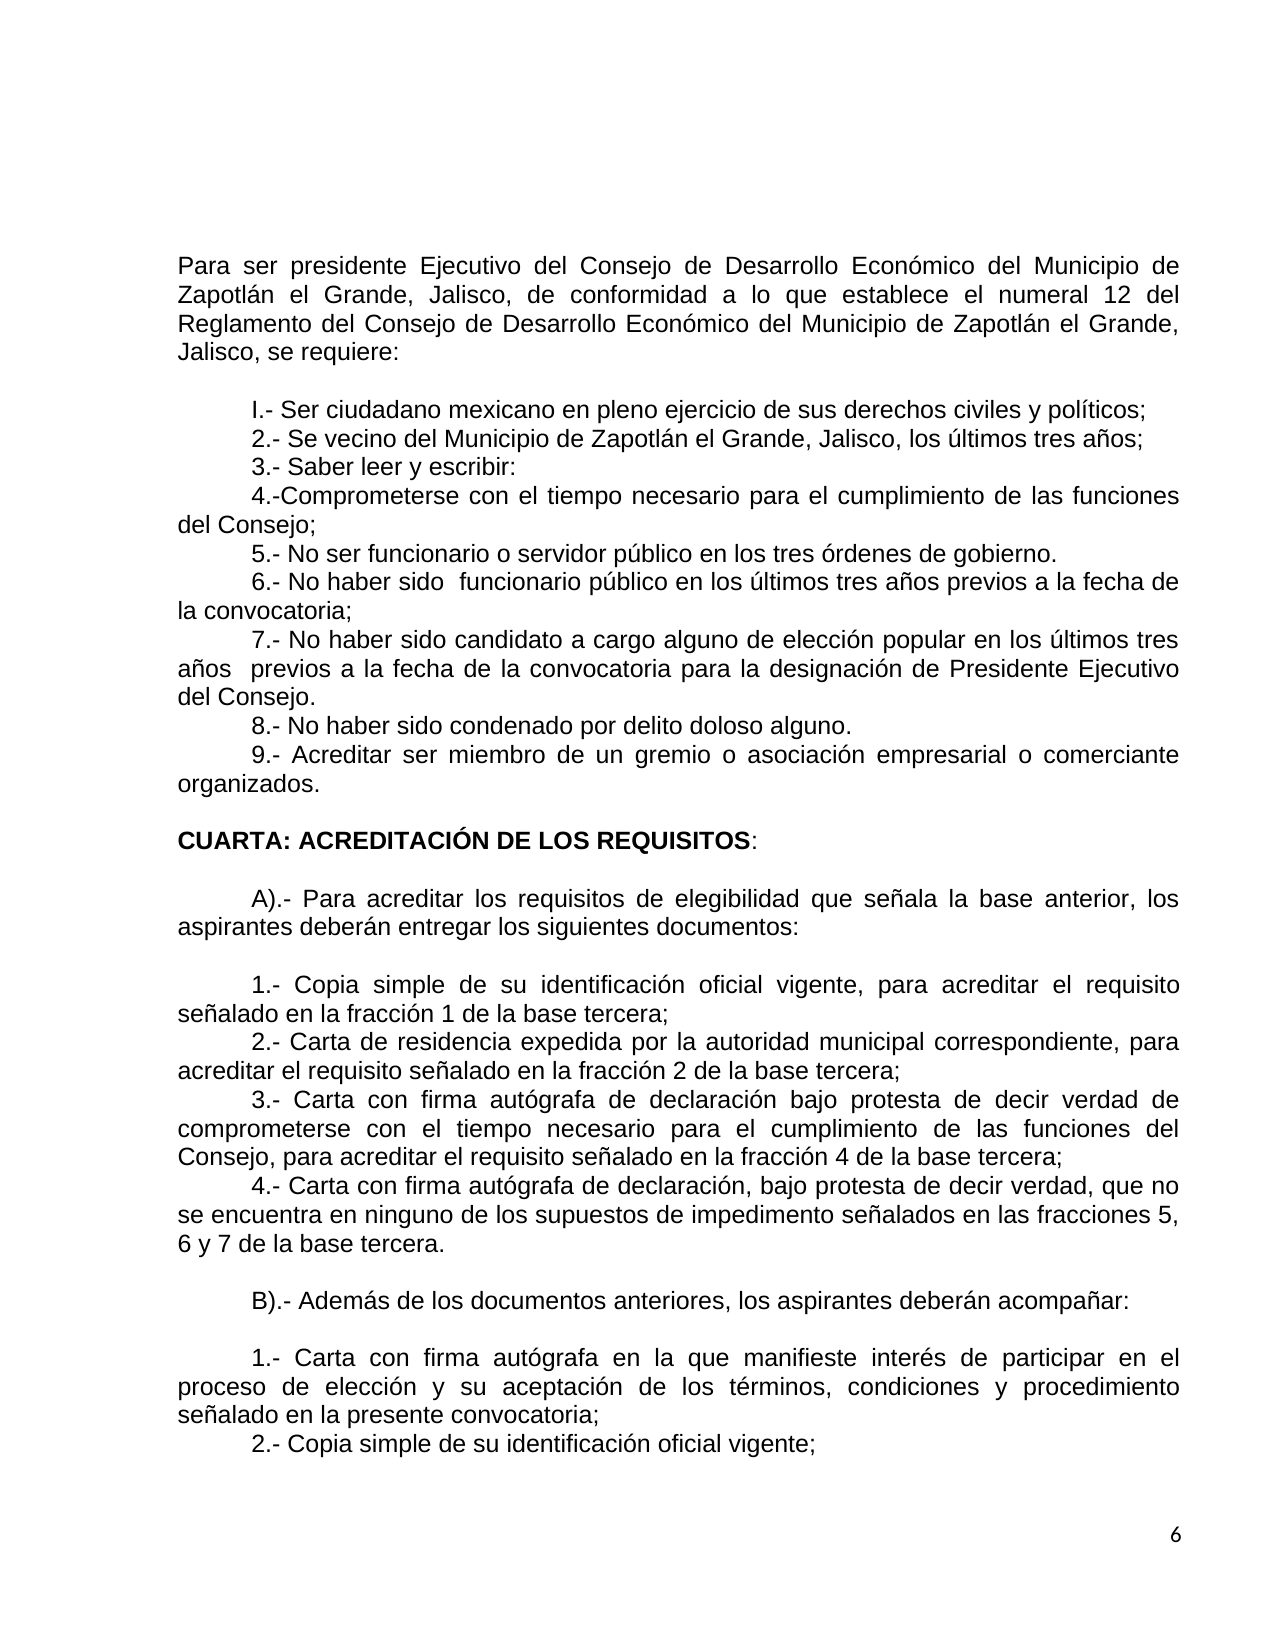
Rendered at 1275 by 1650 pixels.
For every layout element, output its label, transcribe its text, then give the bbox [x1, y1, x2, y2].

text 9.- Acreditar ser miembro de un gremio o asociación empresarial o comerciante organizados. [177, 740, 1181, 797]
text B).- Además de los documentos anteriores, los aspirantes deberán acompañar: [177, 1286, 1181, 1315]
text 3.- Saber leer y escribir: [177, 452, 1181, 481]
text I.- Ser ciudadano mexicano en pleno ejercicio de sus derechos civiles y políticos; [177, 395, 1181, 423]
text 2.- Carta de residencia expedida por la autoridad municipal correspondiente, para acreditar el requisito señalado en la fracción 2 de la base tercera; [177, 1027, 1181, 1085]
text 5.- No ser funcionario o servidor público en los tres órdenes de gobierno. [177, 538, 1181, 567]
text 2.- Se vecino del Municipio de Zapotlán el Grande, Jalisco, los últimos tres años; [177, 423, 1181, 452]
text CUARTA: ACREDITACIÓN DE LOS REQUISITOS: [177, 826, 1181, 855]
text 1.- Carta con firma autógrafa en la que manifieste interés de participar en el proceso de elección y su aceptación de los términos, condiciones y procedimiento señalado en la presente convocatoria; [177, 1343, 1181, 1429]
text 8.- No haber sido condenado por delito doloso alguno. [177, 711, 1181, 740]
text 3.- Carta con firma autógrafa de declaración bajo protesta de decir verdad de comprometerse con el tiempo necesario para el cumplimiento de las funciones del Consejo, para acreditar el requisito señalado en la fracción 4 de la base tercera; [177, 1085, 1181, 1171]
text 4.-Comprometerse con el tiempo necesario para el cumplimiento de las funciones del Consejo; [177, 481, 1181, 538]
text Para ser presidente Ejecutivo del Consejo de Desarrollo Económico del Municipio de Zapotlán el Grande, Jalisco, de conformidad a lo que establece el numeral 12 del Reglamento del Consejo de Desarrollo Económico del Municipio de Zapotlán el Grande, Jalisco, se requiere: [177, 251, 1181, 366]
text 2.- Copia simple de su identificación oficial vigente; [177, 1429, 1181, 1458]
text A).- Para acreditar los requisitos de elegibilidad que señala la base anterior, los aspirantes deberán entregar los siguientes documentos: [177, 883, 1181, 941]
text 6.- No haber sido funcionario público en los últimos tres años previos a la fecha de la convocatoria; [177, 567, 1181, 625]
text 1.- Copia simple de su identificación oficial vigente, para acreditar el requisito señalado en la fracción 1 de la base tercera; [177, 970, 1181, 1027]
text 4.- Carta con firma autógrafa de declaración, bajo protesta de decir verdad, que no se encuentra en ninguno de los supuestos de impedimento señalados en las fracciones 5, 6 y 7 de la base tercera. [177, 1171, 1181, 1257]
text 7.- No haber sido candidato a cargo alguno de elección popular en los últimos tres años previos a la fecha de la convocatoria para la designación de Presidente Ejecutivo del Consejo. [177, 625, 1181, 711]
